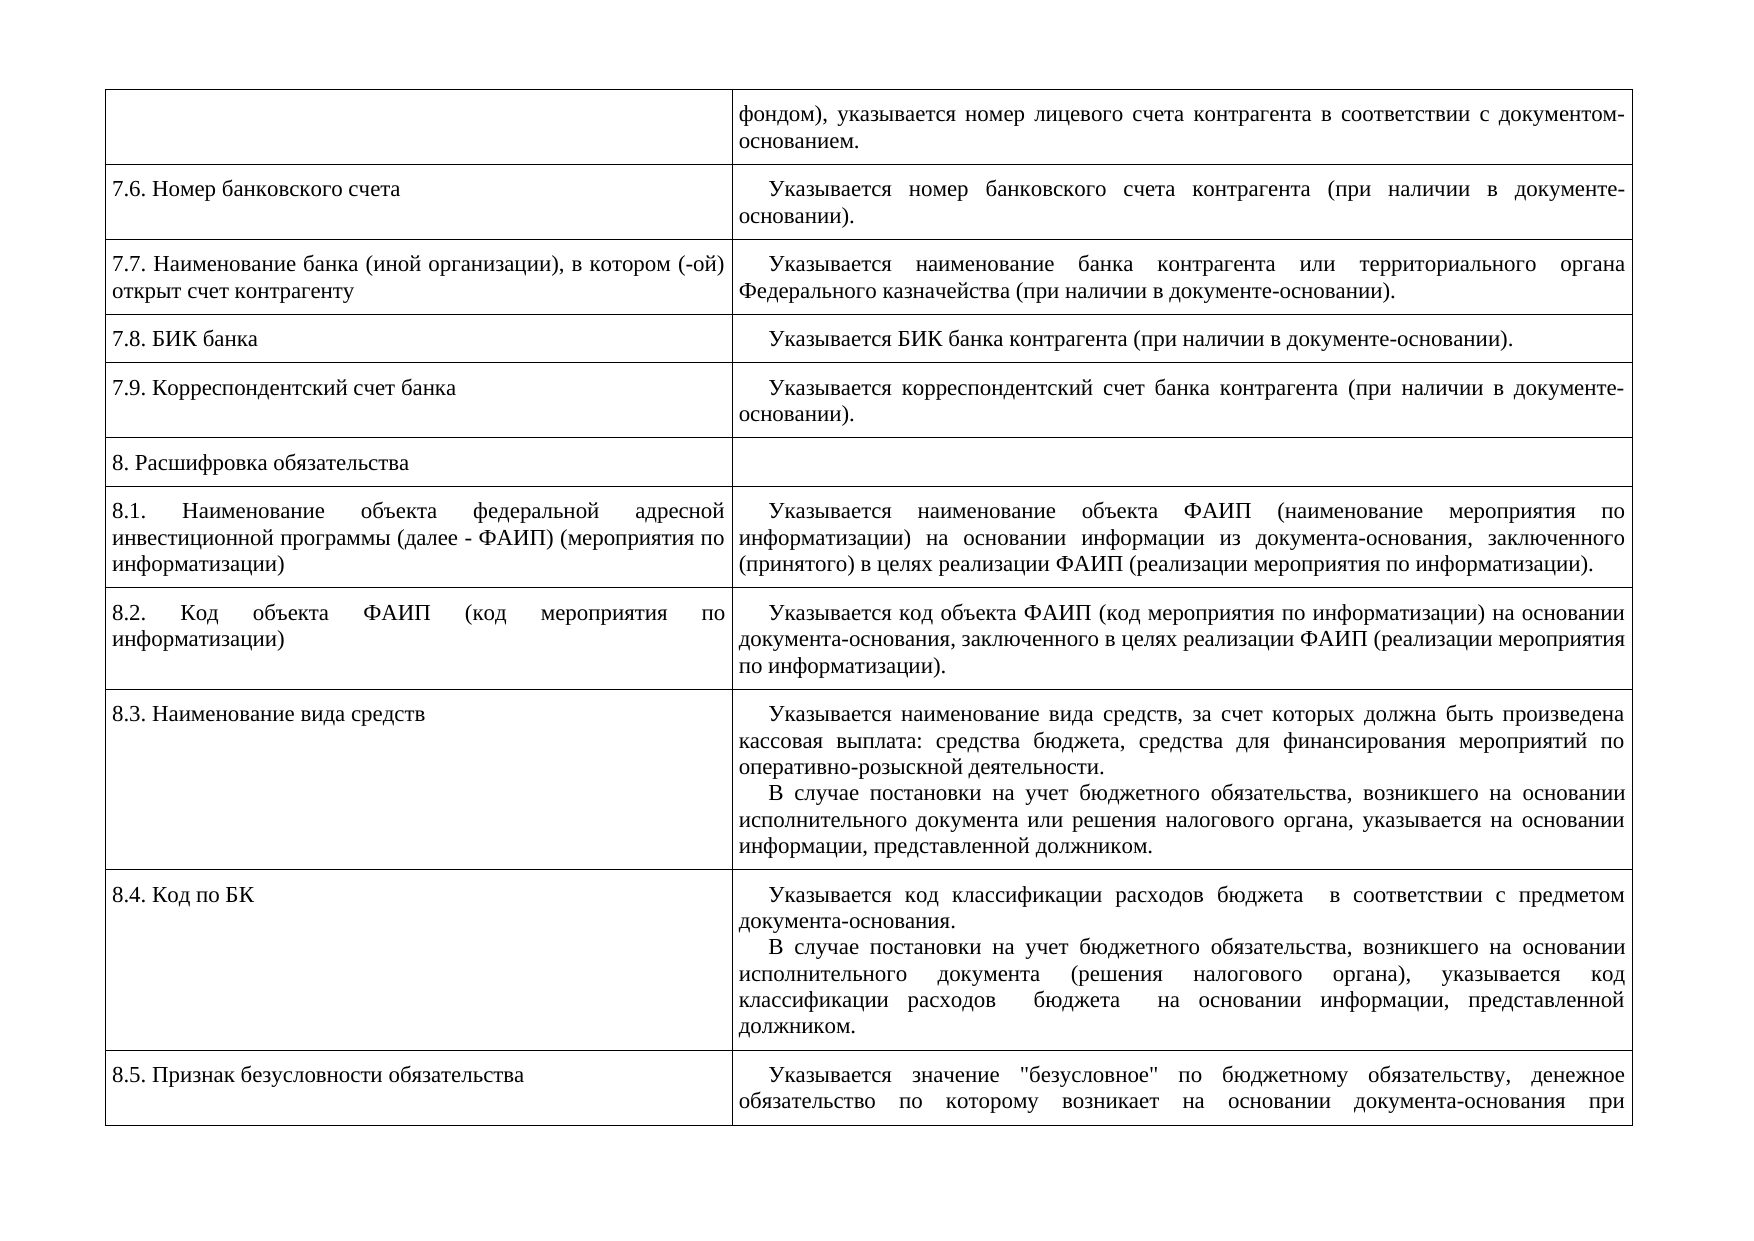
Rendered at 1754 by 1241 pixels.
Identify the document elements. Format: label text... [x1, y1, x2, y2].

table_cell 8.3. Наименование вида средств [106, 690, 732, 869]
table_cell 8.2. Код объекта ФАИП (код мероприятия по информатизации) [106, 588, 732, 689]
table_cell Указывается наименование объекта ФАИП (наименование мероприятия по информатизации) на основании информации из документа-основания, заключенного (принятого) в целях реализации ФАИП (реализации мероприятия по информатизации). [733, 487, 1632, 587]
table_cell Указывается наименование вида средств, за счет которых должна быть произведена кассовая выплата: средства бюджета, средства для финансирования мероприятий по оперативно-розыскной деятельности. В случае постановки на учет бюджетного обязательства, возникшего на основании исполнительного документа или решения налогового органа, указывается на основании информации, представленной должником. [733, 690, 1632, 869]
table_cell 7.7. Наименование банка (иной организации), в котором (-ой) открыт счет контрагенту [106, 240, 732, 314]
table_cell 8. Расшифровка обязательства [106, 438, 732, 486]
table_cell [733, 438, 1632, 486]
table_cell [106, 90, 732, 164]
table_cell 7.8. БИК банка [106, 315, 732, 362]
table_cell 8.4. Код по БК [106, 870, 732, 1049]
table_cell Указывается номер банковского счета контрагента (при наличии в документе-основании). [733, 165, 1632, 239]
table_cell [733, 1051, 1632, 1124]
table_cell 7.6. Номер банковского счета [106, 165, 732, 239]
table_cell Указывается наименование банка контрагента или территориального органа Федерального казначейства (при наличии в документе-основании). [733, 240, 1632, 314]
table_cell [733, 90, 1632, 164]
table_cell 8.1. Наименование объекта федеральной адресной инвестиционной программы (далее - ФАИП) (мероприятия по информатизации) [106, 487, 732, 587]
table_cell 7.9. Корреспондентский счет банка [106, 363, 732, 437]
table_cell Указывается БИК банка контрагента (при наличии в документе-основании). [733, 315, 1632, 362]
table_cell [106, 1051, 732, 1124]
table_cell Указывается код классификации расходов бюджета в соответствии с предметом документа-основания. В случае постановки на учет бюджетного обязательства, возникшего на основании исполнительного документа (решения налогового органа), указывается код классификации расходов бюджета на основании информации, представленной должником. [733, 870, 1632, 1049]
table_cell Указывается код объекта ФАИП (код мероприятия по информатизации) на основании документа-основания, заключенного в целях реализации ФАИП (реализации мероприятия по информатизации). [733, 588, 1632, 689]
table_cell Указывается корреспондентский счет банка контрагента (при наличии в документе-основании). [733, 363, 1632, 437]
